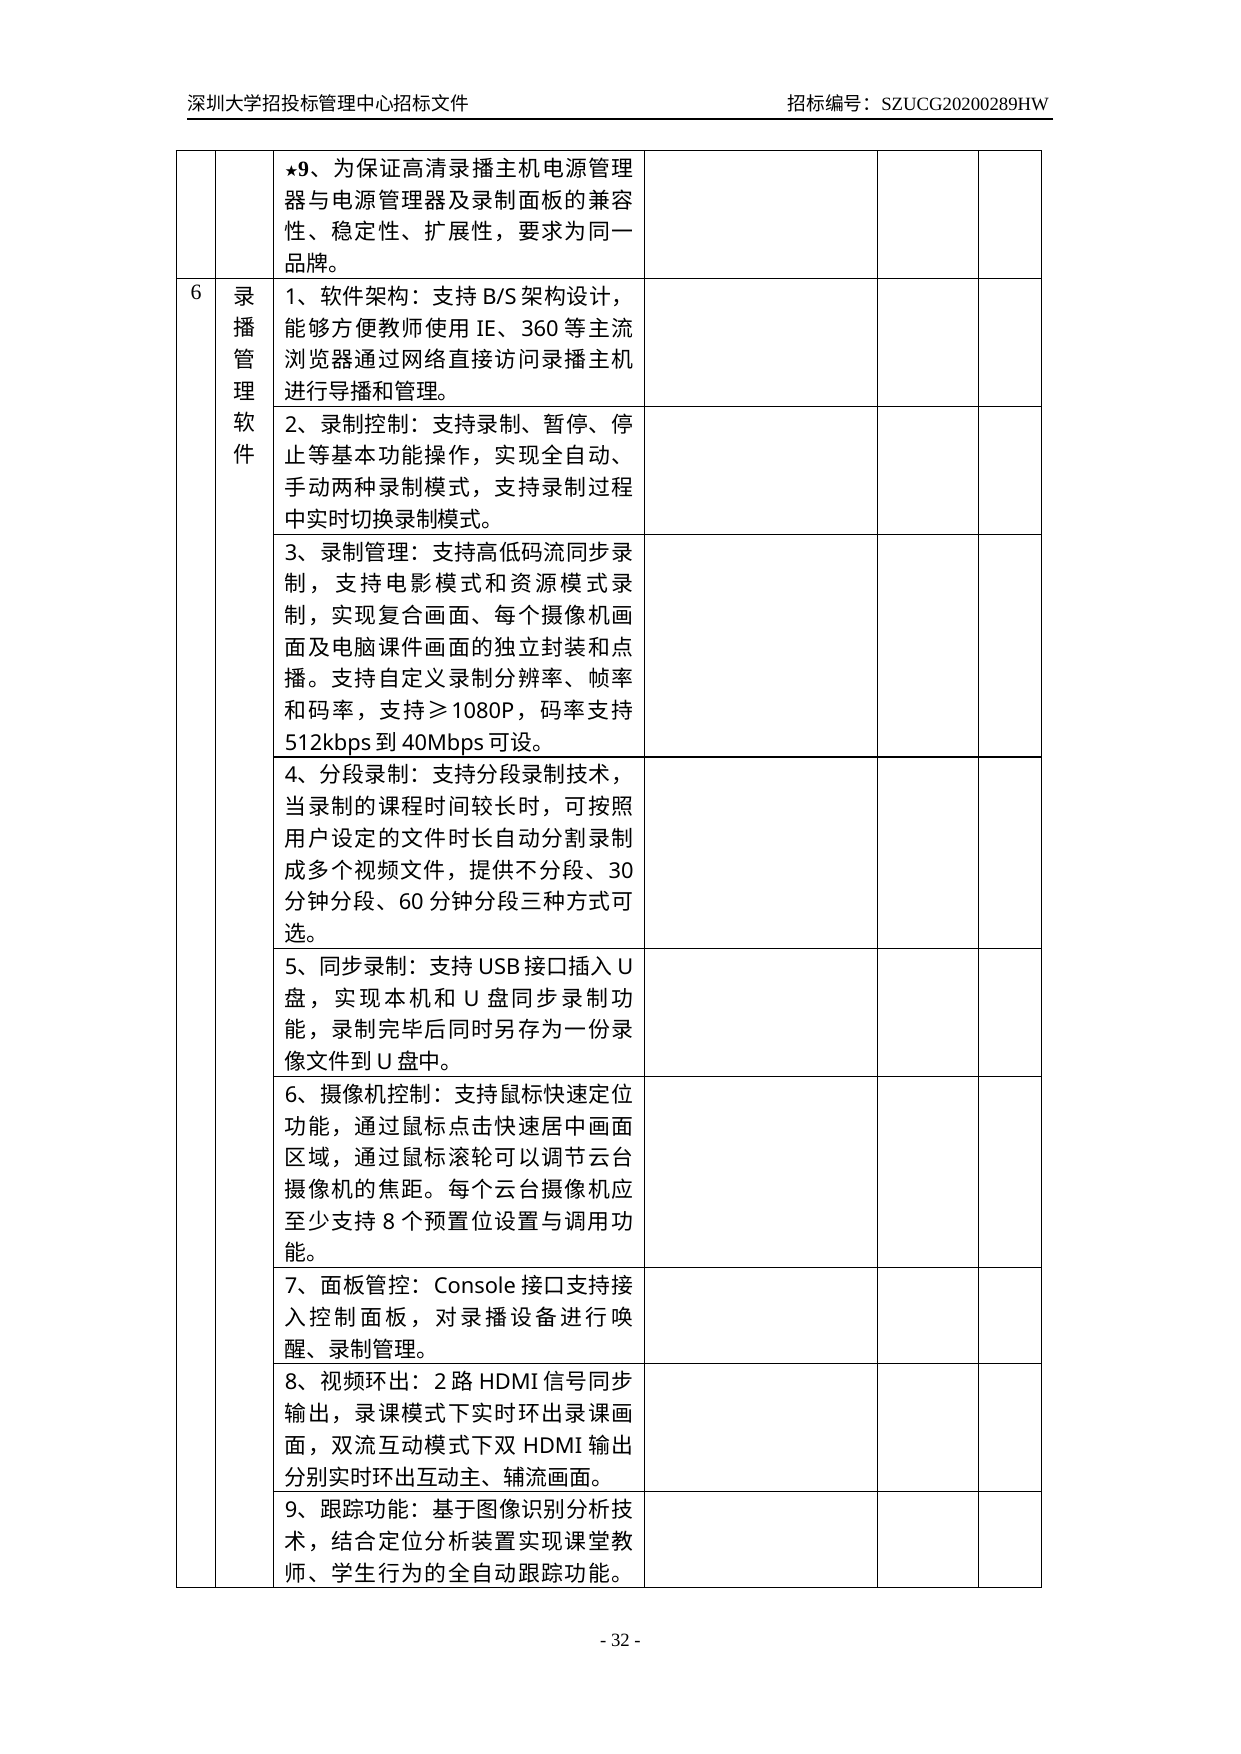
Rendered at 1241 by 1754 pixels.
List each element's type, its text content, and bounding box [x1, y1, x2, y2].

table_cell [878, 949, 978, 1076]
table_cell [645, 151, 877, 278]
table_cell [878, 535, 978, 756]
table_cell 录播管理软件 [216, 279, 273, 1587]
table_cell [645, 1492, 877, 1587]
table_cell [979, 1268, 1041, 1363]
table_cell 7、面板管控：Console接口支持接入控制面板，对录播设备进行唤醒、录制管理。 [274, 1268, 644, 1363]
table_cell [878, 1268, 978, 1363]
table_cell [645, 535, 877, 756]
table_cell [878, 279, 978, 406]
table_cell [645, 1077, 877, 1267]
table_cell 2、录制控制：支持录制、暂停、停止等基本功能操作，实现全自动、手动两种录制模式，支持录制过程中实时切换录制模式。 [274, 407, 644, 533]
table_cell [878, 1364, 978, 1491]
table_cell [979, 407, 1041, 533]
table_cell [979, 1077, 1041, 1267]
table_cell [645, 407, 877, 533]
table_cell ★9、为保证高清录播主机电源管理器与电源管理器及录制面板的兼容性、稳定性、扩展性，要求为同一品牌。 [274, 151, 644, 278]
table_cell [645, 758, 877, 948]
table_cell [645, 279, 877, 406]
table_cell 3、录制管理：支持高低码流同步录制，支持电影模式和资源模式录制，实现复合画面、每个摄像机画面及电脑课件画面的独立封装和点播。支持自定义录制分辨率、帧率和码率，支持≥1080P，码率支持512kbps到40Mbps可设。 [274, 535, 644, 756]
table_cell 5、同步录制：支持USB接口插入U盘，实现本机和U盘同步录制功能，录制完毕后同时另存为一份录像文件到U盘中。 [274, 949, 644, 1076]
table_cell [979, 535, 1041, 756]
table_cell [878, 1492, 978, 1587]
table_cell [878, 1077, 978, 1267]
table_cell [878, 151, 978, 278]
table_cell [979, 1492, 1041, 1587]
table_cell [979, 151, 1041, 278]
table_cell [645, 949, 877, 1076]
table_cell [645, 1268, 877, 1363]
table_cell [979, 949, 1041, 1076]
table_cell 8、视频环出：2路HDMI信号同步输出，录课模式下实时环出录课画面，双流互动模式下双HDMI输出分别实时环出互动主、辅流画面。 [274, 1364, 644, 1491]
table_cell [274, 1492, 644, 1587]
table_cell [878, 758, 978, 948]
table_cell [979, 1364, 1041, 1491]
table_cell 6、摄像机控制：支持鼠标快速定位功能，通过鼠标点击快速居中画面区域，通过鼠标滚轮可以调节云台摄像机的焦距。每个云台摄像机应至少支持8个预置位设置与调用功能。 [274, 1077, 644, 1267]
table_cell [979, 758, 1041, 948]
table_cell [878, 407, 978, 533]
table_cell [979, 279, 1041, 406]
table_cell 4、分段录制：支持分段录制技术，当录制的课程时间较长时，可按照用户设定的文件时长自动分割录制成多个视频文件，提供不分段、30分钟分段、60分钟分段三种方式可选。 [274, 758, 644, 948]
table_cell 1、软件架构：支持B/S架构设计，能够方便教师使用IE、360等主流浏览器通过网络直接访问录播主机进行导播和管理。 [274, 279, 644, 406]
table_cell [645, 1364, 877, 1491]
table_cell 6 [177, 279, 215, 1587]
